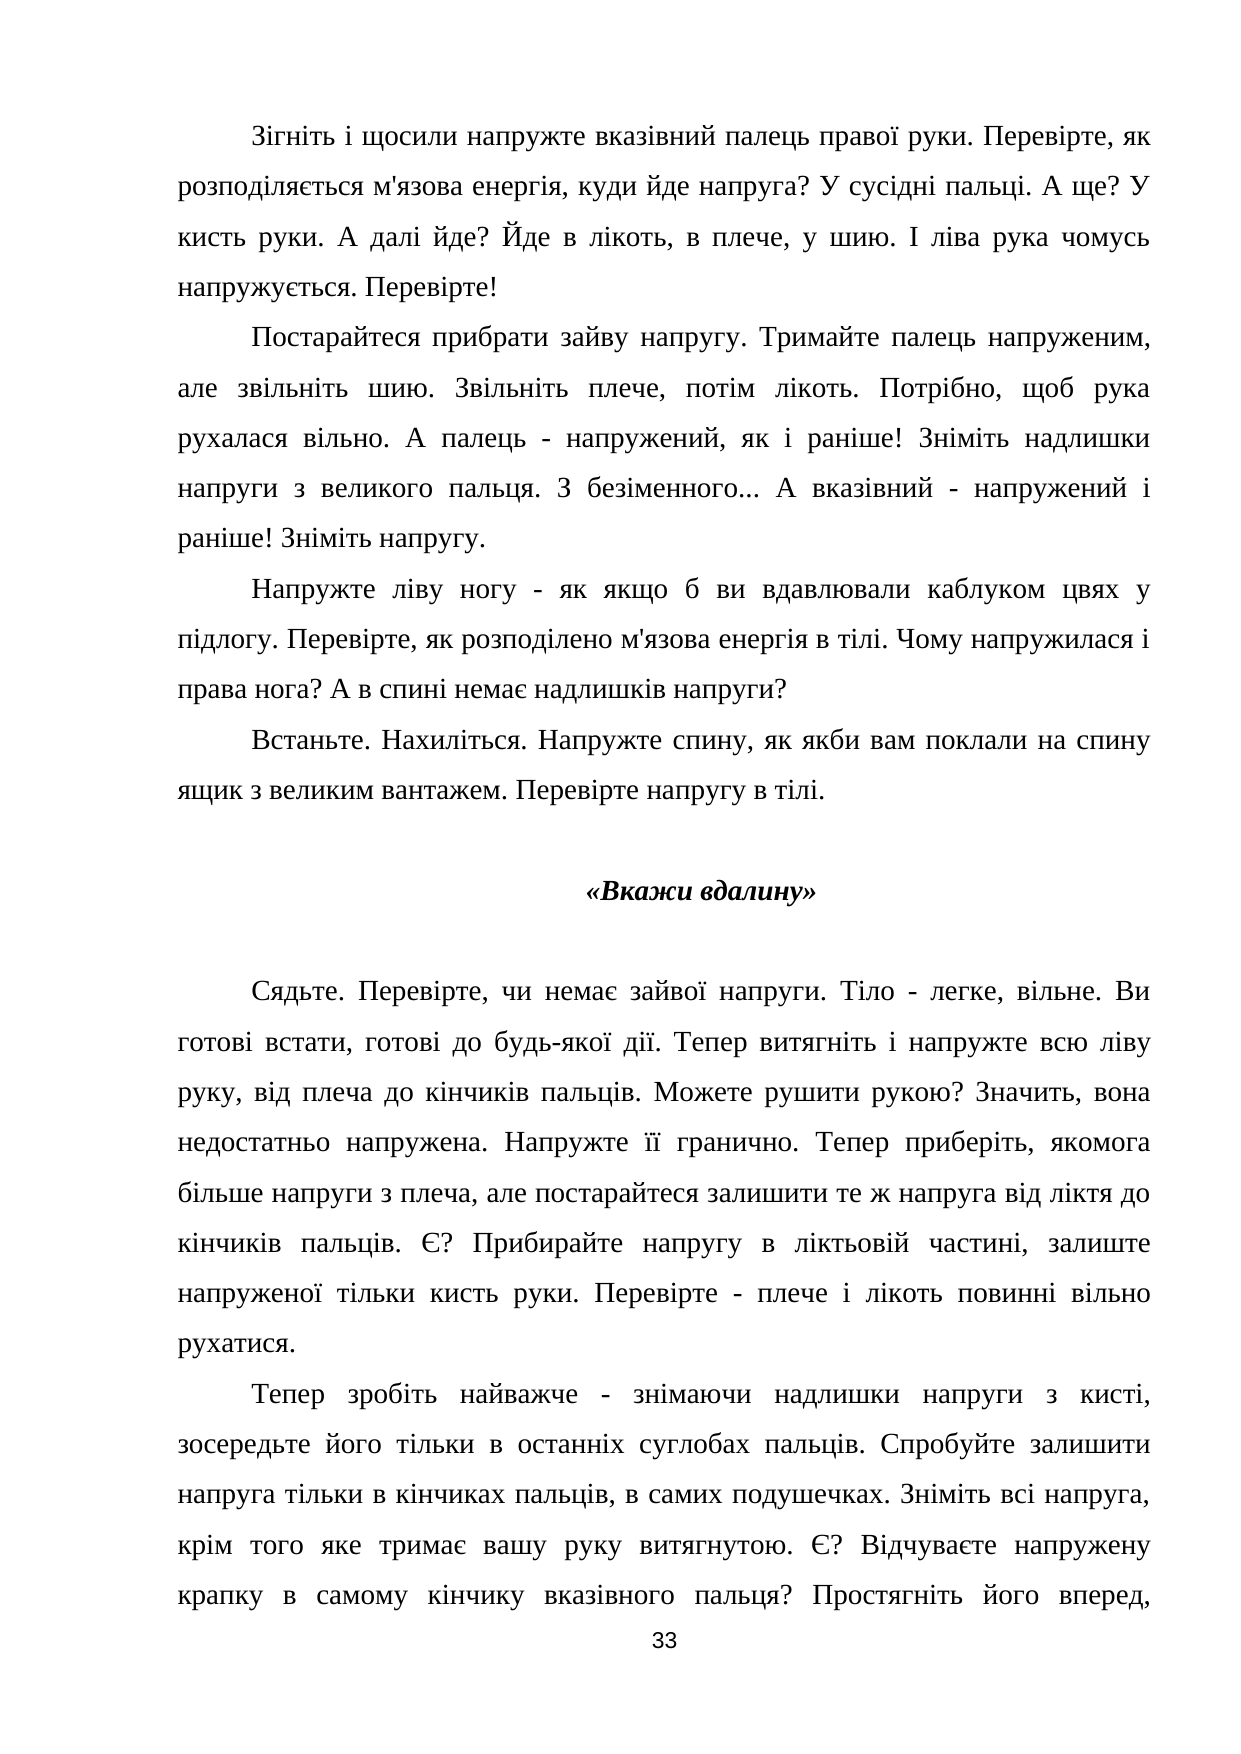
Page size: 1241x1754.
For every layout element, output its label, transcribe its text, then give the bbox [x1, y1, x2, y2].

text Зігніть і щосили напружте вказівний палець правої руки. Перевірте, як розподіляється м'язова енергія, куди йде напруга? У сусідні пальці. А ще? У кисть руки. А далі йде? Йде в лікоть, в плече, у шию. І ліва рука чомусь напружується. Перевірте! [177, 118, 1152, 303]
text Сядьте. Перевірте, чи немає зайвої напруги. Тіло - легке, вільне. Ви готові встати, готові до будь-якої дії. Тепер витягніть і напружте всю ліву руку, від плеча до кінчиків пальців. Можете рушити рукою? Значить, вона недостатньо напружена. Напружте її гранично. Тепер приберіть, якомога більше напруги з плеча, але постарайтеся залишити те ж напруга від ліктя до кінчиків пальців. Є? Прибирайте напругу в ліктьовій частині, залиште напруженої тільки кисть руки. Перевірте - плече і лікоть повинні вільно рухатися. [177, 973, 1152, 1359]
text Постарайтеся прибрати зайву напругу. Тримайте палець напруженим, але звільніть шию. Звільніть плече, потім лікоть. Потрібно, щоб рука рухалася вільно. А палець - напружений, як і раніше! Зніміть надлишки напруги з великого пальця. З безіменного... А вказівний - напружений і раніше! Зніміть напругу. [177, 319, 1152, 554]
text «Вкажи вдалину» [177, 873, 1152, 906]
text Напружте ліву ногу - як якщо б ви вдавлювали каблуком цвях у підлогу. Перевірте, як розподілено м'язова енергія в тілі. Чому напружилася і права нога? А в спині немає надлишків напруги? [177, 571, 1152, 705]
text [177, 1376, 1152, 1611]
text Встаньте. Нахиліться. Напружте спину, як якби вам поклали на спину ящик з великим вантажем. Перевірте напругу в тілі. [177, 722, 1152, 806]
